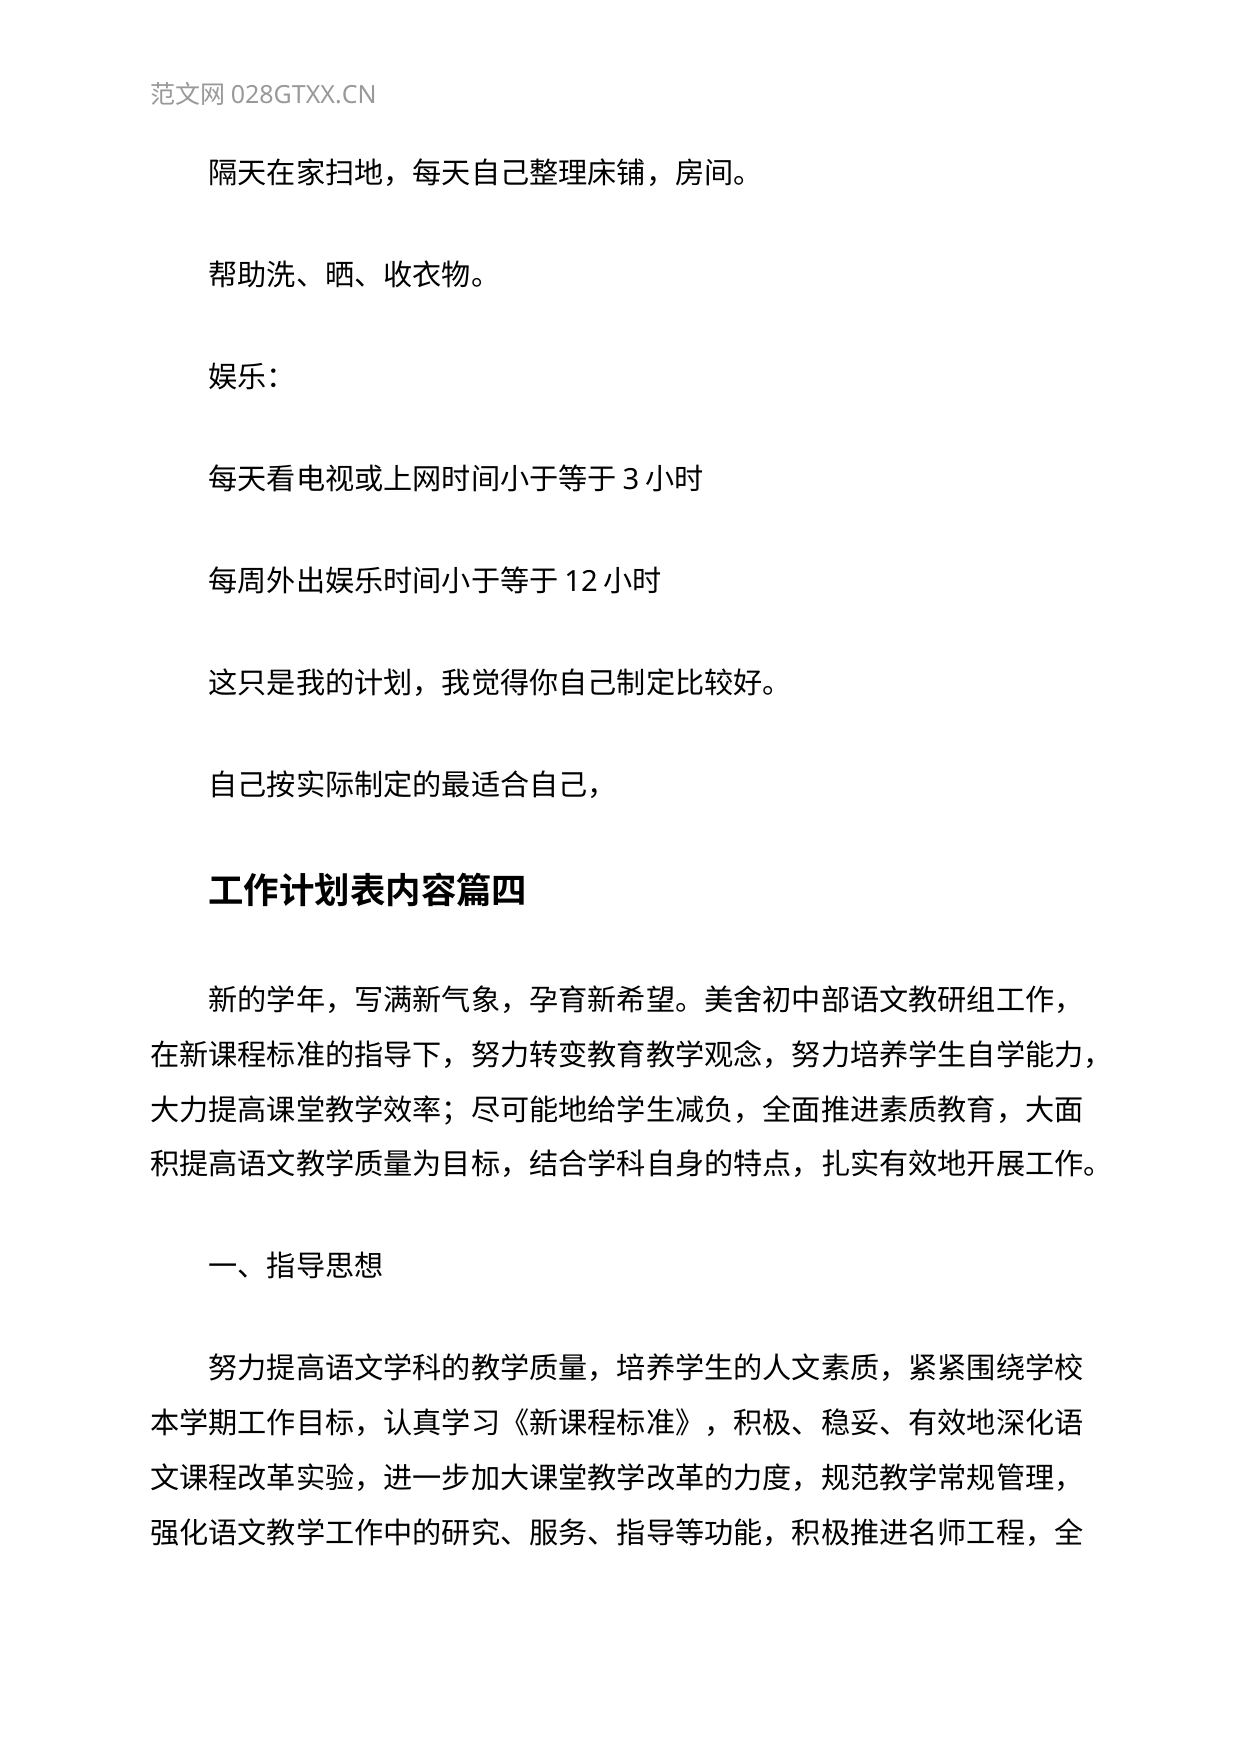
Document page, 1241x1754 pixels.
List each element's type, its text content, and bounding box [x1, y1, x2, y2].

text 隔天在家扫地，每天自己整理床铺，房间。 [150, 150, 1090, 192]
text 帮助洗、晒、收衣物。 [150, 252, 1090, 294]
text 娱乐： [150, 353, 1090, 396]
text 这只是我的计划，我觉得你自己制定比较好。 [150, 659, 1090, 702]
text 每周外出娱乐时间小于等于12小时 [150, 557, 1090, 600]
text 自己按实际制定的最适合自己， [150, 761, 1090, 803]
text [150, 1344, 1090, 1551]
text 每天看电视或上网时间小于等于3小时 [150, 455, 1090, 498]
text 工作计划表内容篇四 [150, 863, 1090, 914]
text 新的学年，写满新气象，孕育新希望。美舍初中部语文教研组工作，在新课程标准的指导下，努力转变教育教学观念，努力培养学生自学能力，大力提高课堂教学效率；尽可能地给学生减负，全面推进素质教育，大面积提高语文教学质量为目标，结合学科自身的特点，扎实有效地开展工作。 [150, 976, 1090, 1183]
text 一、指导思想 [150, 1243, 1090, 1285]
